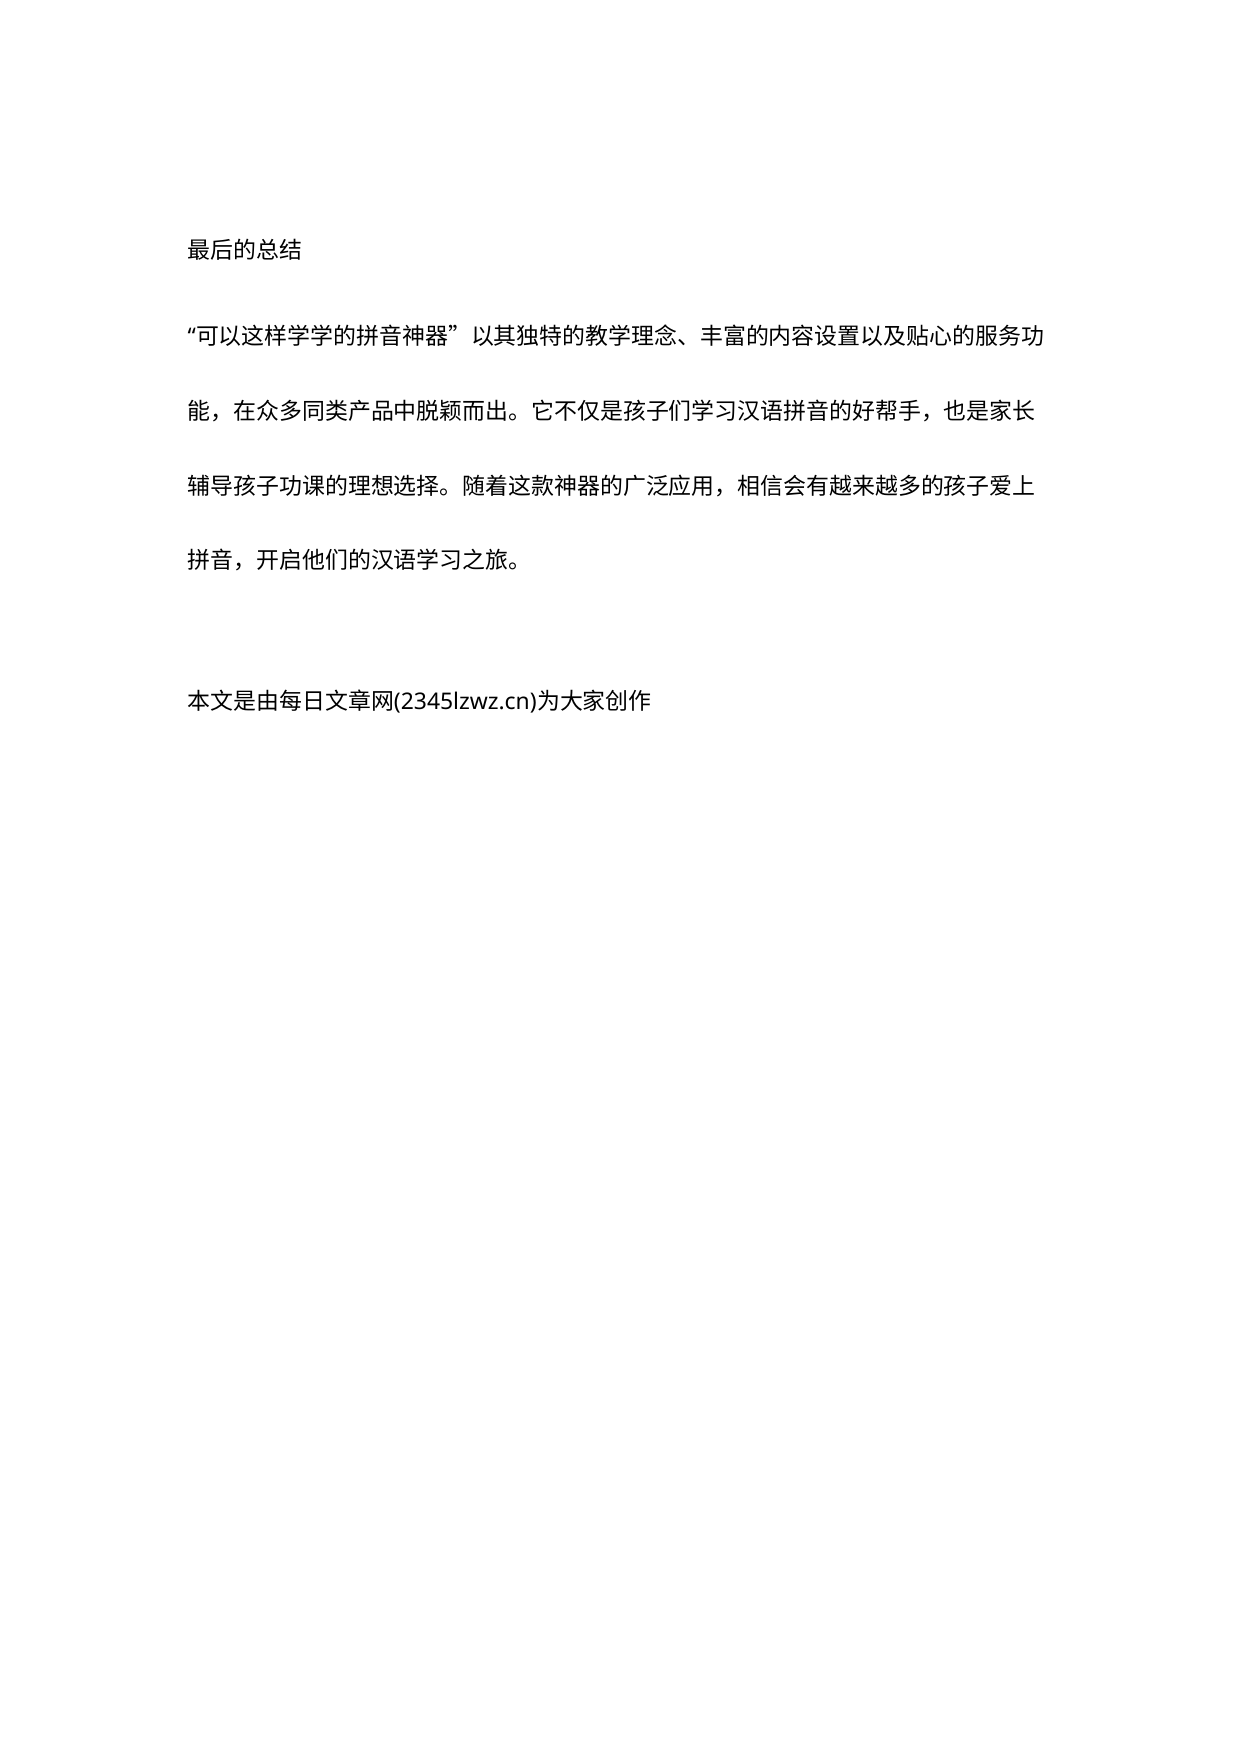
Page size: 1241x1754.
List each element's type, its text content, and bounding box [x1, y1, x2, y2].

text 最后的总结 [187, 216, 1053, 281]
text “可以这样学学的拼音神器”以其独特的教学理念、丰富的内容设置以及贴心的服务功能，在众多同类产品中脱颖而出。它不仅是孩子们学习汉语拼音的好帮手，也是家长辅导孩子功课的理想选择。随着这款神器的广泛应用，相信会有越来越多的孩子爱上拼音，开启他们的汉语学习之旅。 [187, 302, 1053, 591]
text 本文是由每日文章网(2345lzwz.cn)为大家创作 [187, 667, 1053, 732]
